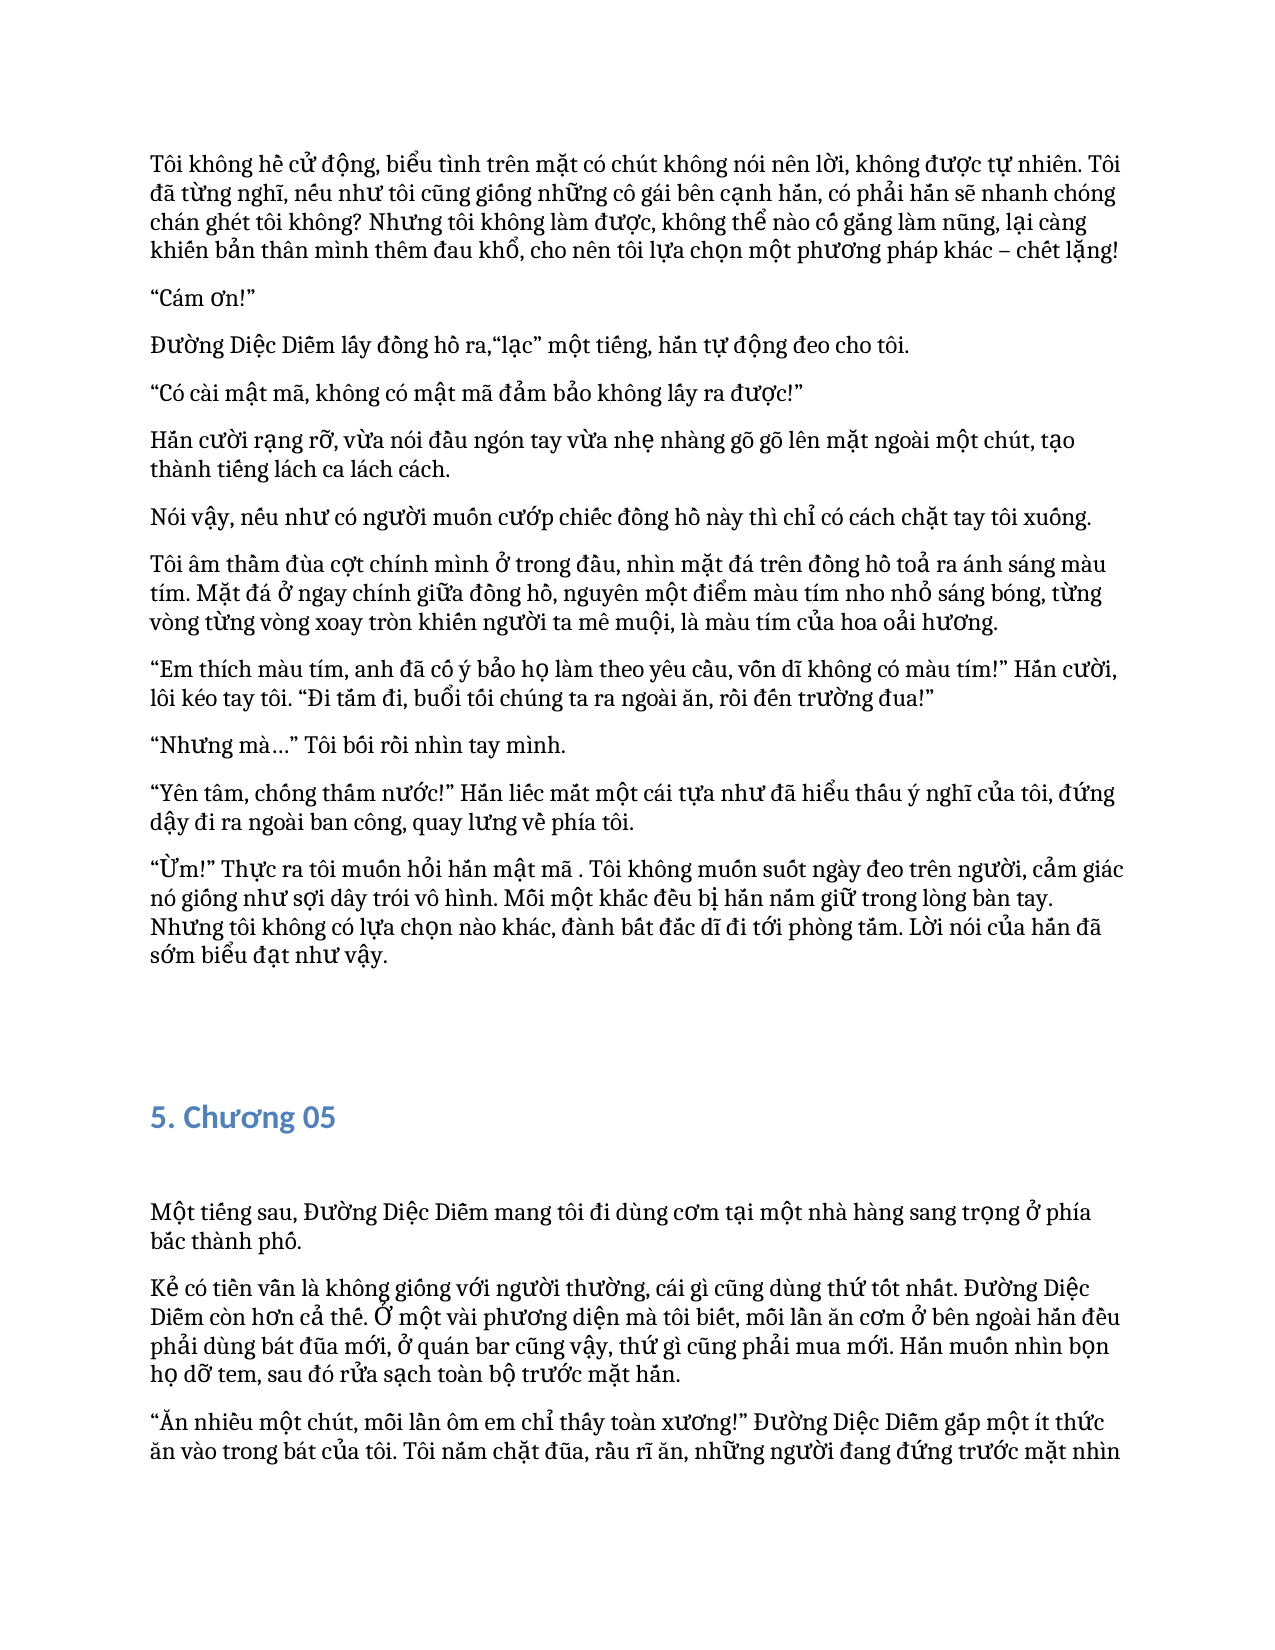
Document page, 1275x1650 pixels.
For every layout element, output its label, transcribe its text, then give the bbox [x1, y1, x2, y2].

text Một tiếng sau, Đường Diệc Diễm mang tôi đi dùng cơm tại một nhà hàng sang trọng ở phía bắc thành phố. [150, 1140, 1125, 1255]
text Kẻ có tiền vẫn là không giống với người thường, cái gì cũng dùng thứ tốt nhất. Đường Diệc Diễm còn hơn cả thế. Ở một vài phương diện mà tôi biết, mỗi lần ăn cơm ở bên ngoài hắn đều phải dùng bát đũa mới, ở quán bar cũng vậy, thứ gì cũng phải mua mới. Hắn muốn nhìn bọn họ dỡ tem, sau đó rửa sạch toàn bộ trước mặt hắn. [150, 1274, 1125, 1389]
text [150, 1408, 1125, 1465]
text Tôi âm thầm đùa cợt chính mình ở trong đầu, nhìn mặt đá trên đồng hồ toả ra ánh sáng màu tím. Mặt đá ở ngay chính giữa đồng hồ, nguyên một điểm màu tím nho nhỏ sáng bóng, từng vòng từng vòng xoay tròn khiến người ta mê muội, là màu tím của hoa oải hương. [150, 550, 1125, 636]
subtitle 5. Chương 05 [150, 1096, 1125, 1137]
text “Cám ơn!” [150, 284, 1125, 312]
text “Ừm!” Thực ra tôi muốn hỏi hắn mật mã . Tôi không muốn suốt ngày đeo trên người, cảm giác nó giống như sợi dây trói vô hình. Mỗi một khắc đều bị hắn nắm giữ trong lòng bàn tay. Nhưng tôi không có lựa chọn nào khác, đành bất đắc dĩ đi tới phòng tắm. Lời nói của hắn đã sớm biểu đạt như vậy. [150, 855, 1125, 970]
text “Nhưng mà…” Tôi bối rồi nhìn tay mình. [150, 731, 1125, 760]
text “Yên tâm, chống thấm nước!” Hắn liếc mắt một cái tựa như đã hiểu thấu ý nghĩ của tôi, đứng dậy đi ra ngoài ban công, quay lưng về phía tôi. [150, 779, 1125, 836]
text Hắn cười rạng rỡ, vừa nói đầu ngón tay vừa nhẹ nhàng gõ gõ lên mặt ngoài một chút, tạo thành tiếng lách ca lách cách. [150, 426, 1125, 484]
text Nói vậy, nếu như có người muốn cướp chiếc đồng hồ này thì chỉ có cách chặt tay tôi xuống. [150, 502, 1125, 531]
text Tôi không hề cử động, biểu tình trên mặt có chút không nói nên lời, không được tự nhiên. Tôi đã từng nghĩ, nếu như tôi cũng giống những cô gái bên cạnh hắn, có phải hắn sẽ nhanh chóng chán ghét tôi không? Nhưng tôi không làm được, không thể nào cố gắng làm nũng, lại càng khiến bản thân mình thêm đau khổ, cho nên tôi lựa chọn một phương pháp khác – chết lặng! [150, 150, 1125, 265]
text “Có cài mật mã, không có mật mã đảm bảo không lấy ra được!” [150, 379, 1125, 407]
text “Em thích màu tím, anh đã cố ý bảo họ làm theo yêu cầu, vỗn dĩ không có màu tím!” Hắn cười, lôi kéo tay tôi. “Đi tắm đi, buổi tối chúng ta ra ngoài ăn, rồi đến trường đua!” [150, 655, 1125, 712]
text Đường Diệc Diễm lấy đồng hồ ra,“lạc” một tiếng, hắn tự động đeo cho tôi. [150, 331, 1125, 360]
